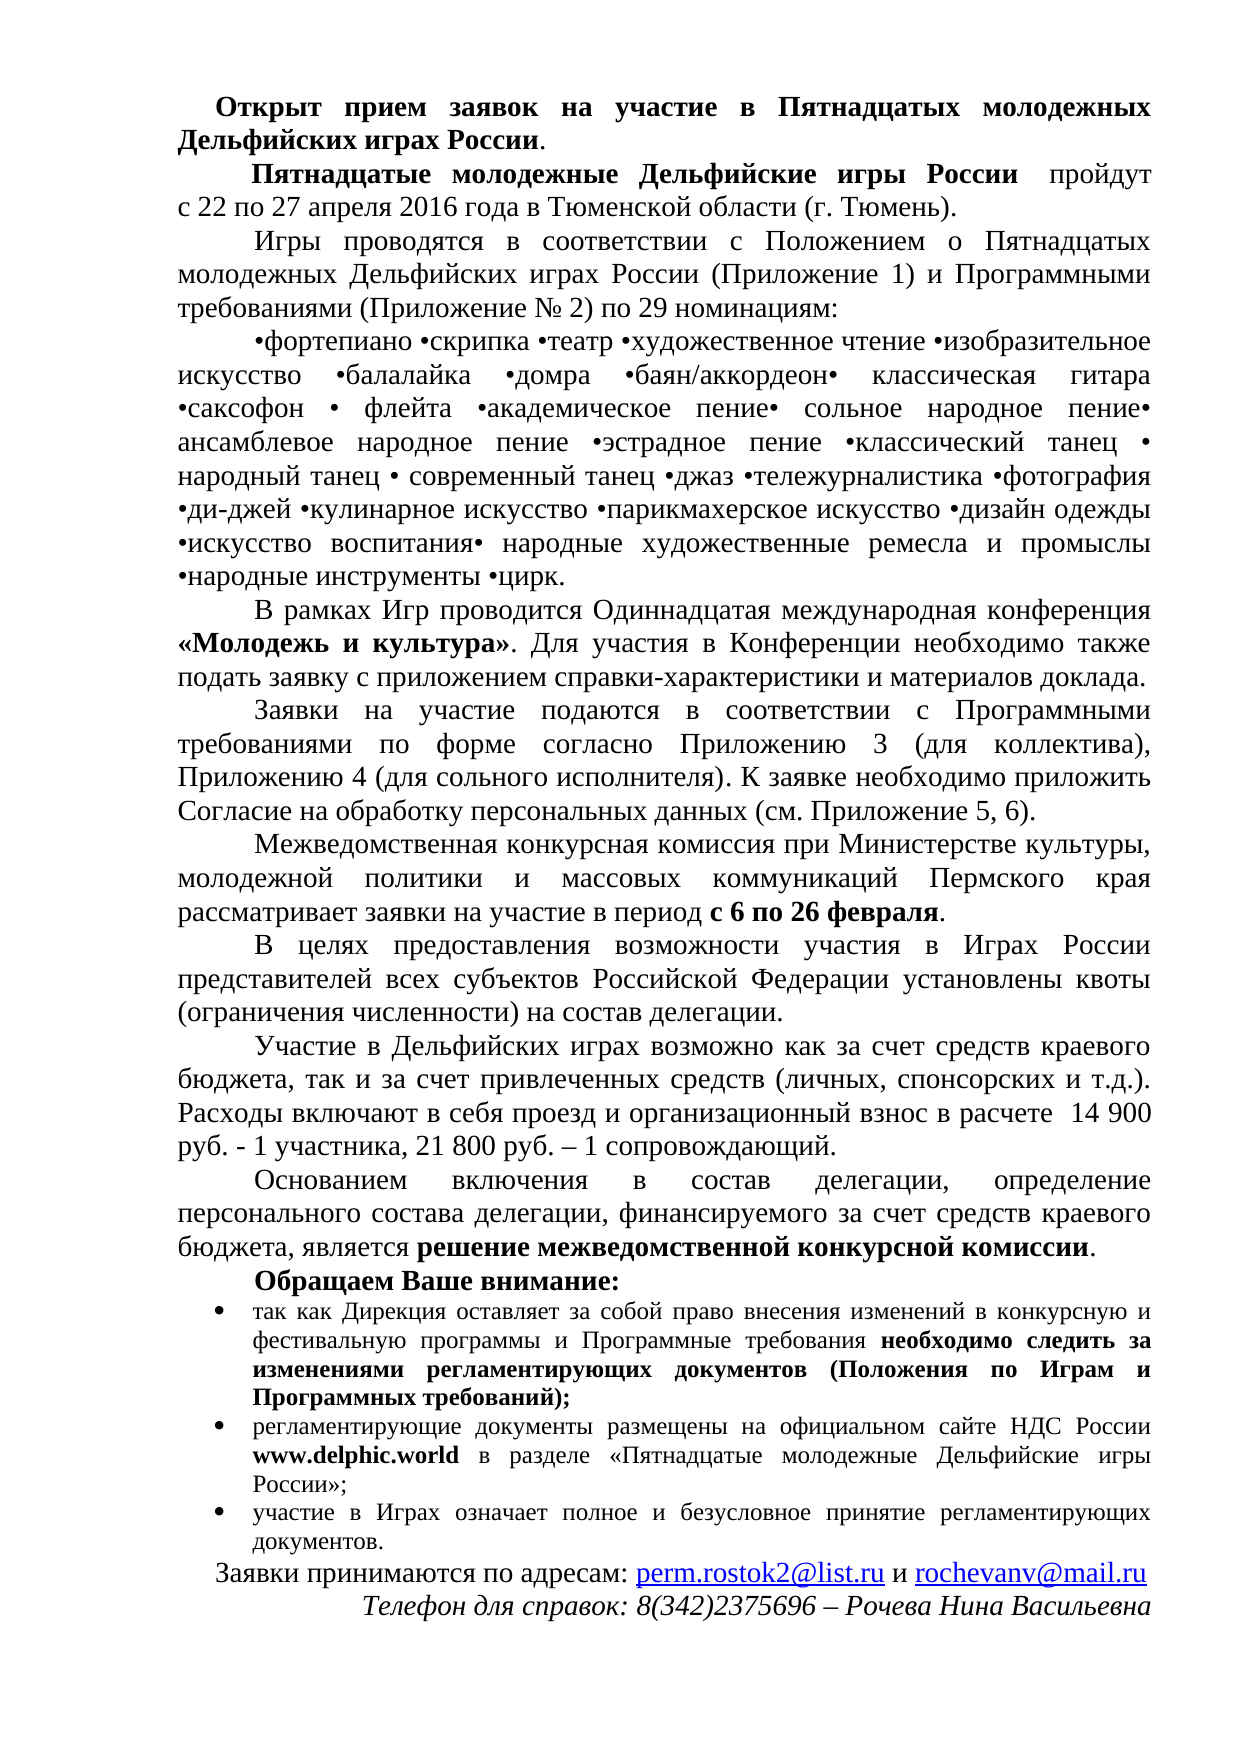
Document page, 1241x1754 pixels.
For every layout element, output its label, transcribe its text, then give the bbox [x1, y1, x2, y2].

text Межведомственная конкурсная комиссия при Министерстве культуры, молодежной политики и массовых коммуникаций Пермского края рассматривает заявки на участие в период с 6 по 26 февраля. [177, 827, 1152, 927]
text Заявки принимаются по адресам: perm.rostok2@list.ru и rochevanv@mail.ru [177, 1555, 1152, 1588]
text •фортепиано •скрипка •театр •художественное чтение •изобразительное искусство •балалайка •домра •баян/аккордеон• классическая гитара •саксофон • флейта •академическое пение• сольное народное пение• ансамблевое народное пение •эстрадное пение •классический танец • народный танец • современный танец •джаз •тележурналистика •фотография •ди-джей •кулинарное искусство •парикмахерское искусство •дизайн одежды •искусство воспитания• народные художественные ремесла и промыслы •народные инструменты •цирк. [177, 323, 1152, 592]
text В целях предоставления возможности участия в Играх России представителей всех субъектов Российской Федерации установлены квоты (ограничения численности) на состав делегации. [177, 927, 1152, 1028]
text Телефон для справок: 8(342)2375696 – Рочева Нина Васильевна [177, 1588, 1152, 1622]
text Участие в Дельфийских играх возможно как за счет средств краевого бюджета, так и за счет привлеченных средств (личных, спонсорских и т.д.). Расходы включают в себя проезд и организационный взнос в расчете 14 900 руб. - 1 участника, 21 800 руб. – 1 сопровождающий. [177, 1028, 1152, 1162]
list участие в Играх означает полное и безусловное принятие регламентирующих документов. [215, 1497, 1152, 1555]
list так как Дирекция оставляет за собой право внесения изменений в конкурсную и фестивальную программы и Программные требования необходимо следить за изменениями регламентирующих документов (Положения по Играм и Программных требований); [215, 1296, 1152, 1411]
text Игры проводятся в соответствии с Положением о Пятнадцатых молодежных Дельфийских играх России (Приложение 1) и Программными требованиями (Приложение № 2) по 29 номинациям: [177, 223, 1152, 323]
text Заявки на участие подаются в соответствии с Программными требованиями по форме согласно Приложению 3 (для коллектива), Приложению 4 (для сольного исполнителя). К заявке необходимо приложить Согласие на обработку персональных данных (см. Приложение 5, 6). [177, 692, 1152, 827]
text Пятнадцатые молодежные Дельфийские игры России пройдут с 22 по 27 апреля 2016 года в Тюменской области (г. Тюмень). [177, 156, 1152, 223]
text Обращаем Ваше внимание: [177, 1263, 1152, 1296]
text Основанием включения в состав делегации, определение персонального состава делегации, финансируемого за счет средств краевого бюджета, является решение межведомственной конкурсной комиссии. [177, 1162, 1152, 1263]
text В рамках Игр проводится Одиннадцатая международная конференция «Молодежь и культура». Для участия в Конференции необходимо также подать заявку с приложением справки-характеристики и материалов доклада. [177, 592, 1152, 692]
text Открыт прием заявок на участие в Пятнадцатых молодежных Дельфийских играх России. [177, 89, 1152, 156]
list регламентирующие документы размещены на официальном сайте НДС России www.delphic.world в разделе «Пятнадцатые молодежные Дельфийские игры России»; [215, 1411, 1152, 1497]
